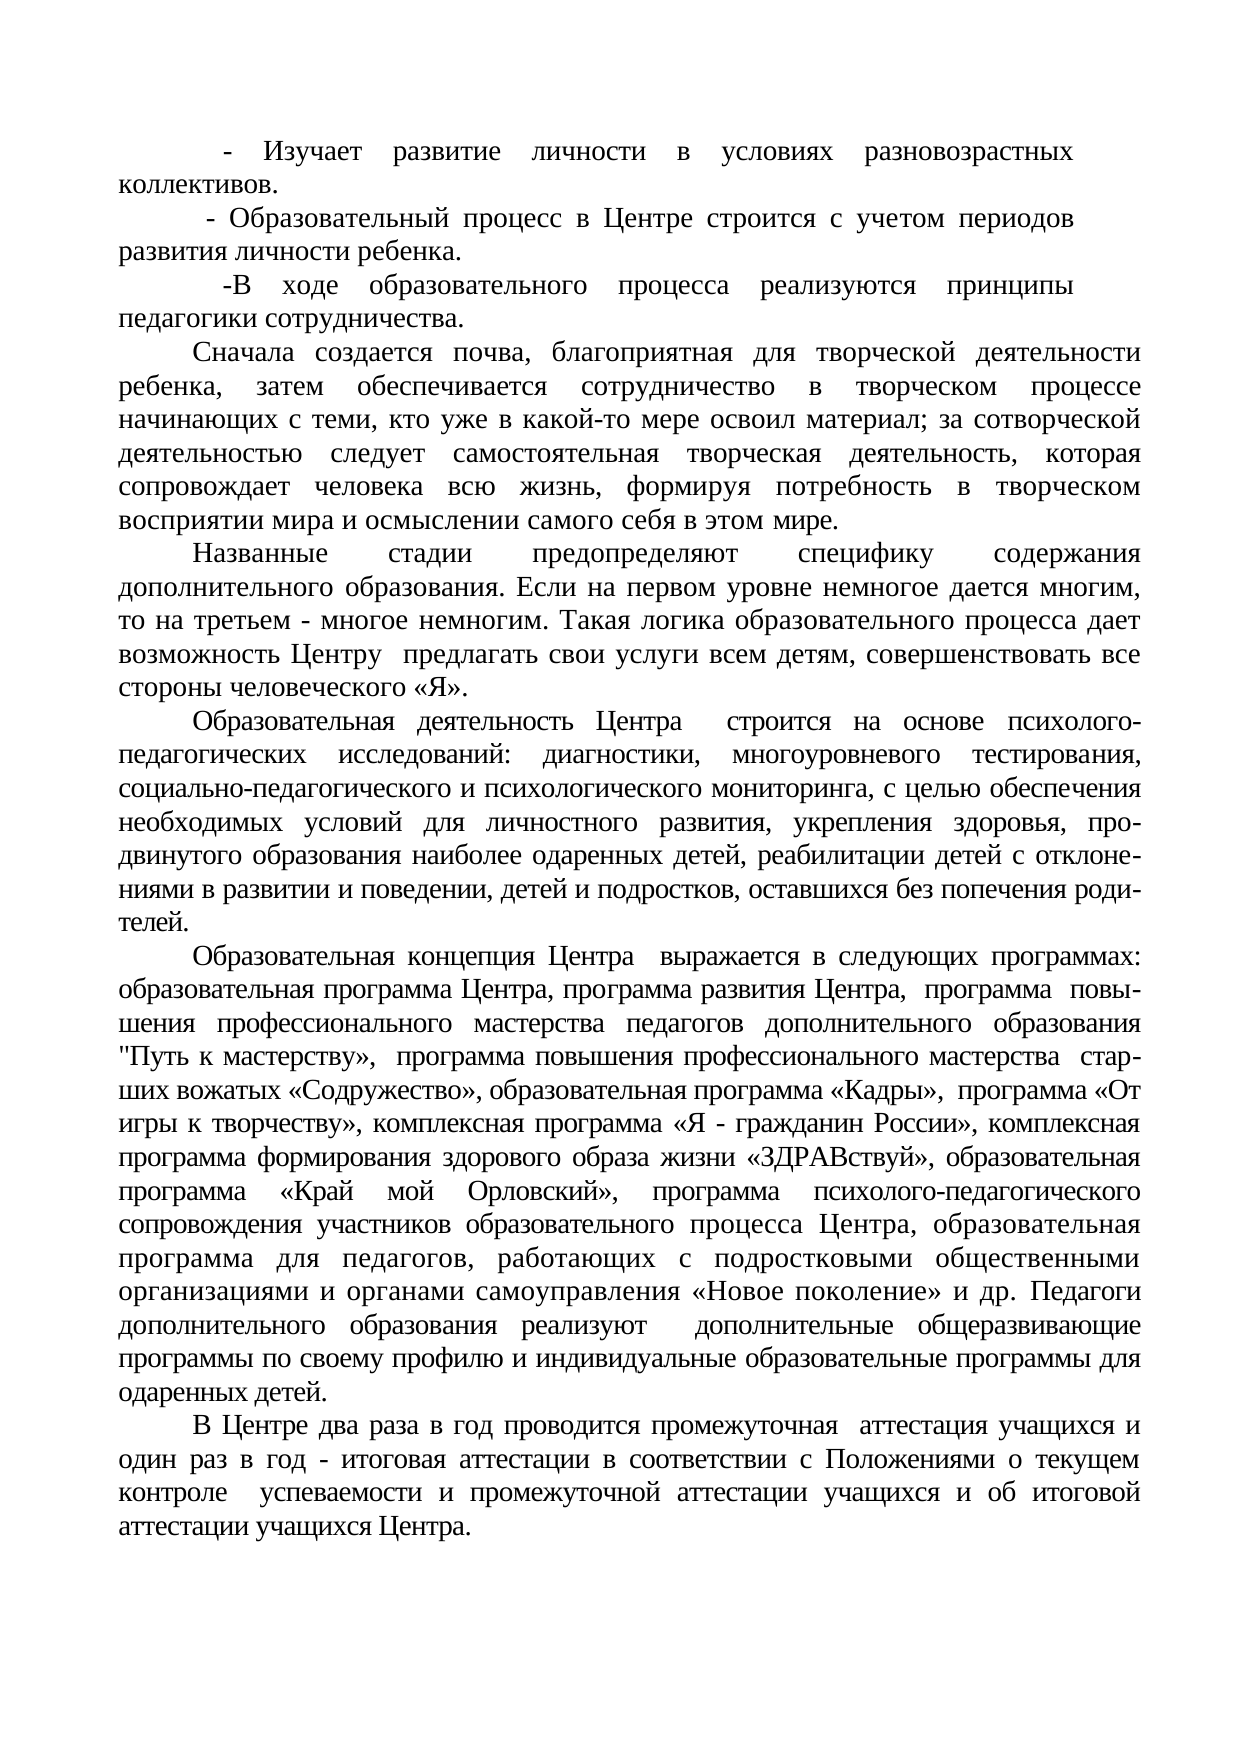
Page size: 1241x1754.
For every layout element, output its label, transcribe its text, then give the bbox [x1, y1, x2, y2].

text -В ходе образовательного процесса реализуются принципы педагогики сотрудничества. [118, 267, 1074, 334]
text Названные стадии предопределяют специфику содержания дополнительного образования. Если на первом уровне немногое дается многим, то на третьем - многое немногим. Такая логика образовательного процесса дает возможность Центру предлагать свои услуги всем детям, совершенствовать все стороны человеческого «Я». [118, 535, 1141, 703]
text Образовательная деятельность Центра строится на основе психолого-педагогических исследований: диагностики, многоуровневого тестирования, социально-педагогического и психологического мониторинга, с целью обеспечения необходимых условий для личностного развития, укрепления здоровья, продвинутого образования наиболее одаренных детей, реабилитации детей с отклонениями в развитии и поведении, детей и подростков, оставшихся без попечения родителей. [118, 703, 1141, 938]
text В Центре два раза в год проводится промежуточная аттестация учащихся и один раз в год - итоговая аттестации в соответствии с Положениями о текущем контроле успеваемости и промежуточной аттестации учащихся и об итоговой аттестации учащихся Центра. [118, 1407, 1141, 1542]
text Сначала создается почва, благоприятная для творческой деятельности ребенка, затем обеспечивается сотрудничество в творческом процессе начинающих с теми, кто уже в какой-то мере освоил материал; за сотворческой деятельностью следует самостоятельная творческая деятельность, которая сопровождает человека всю жизнь, формируя потребность в творческом восприятии мира и осмыслении самого себя в этом мире. [118, 334, 1141, 535]
text - Изучает развитие личности в условиях разновозрастных коллективов. [118, 133, 1074, 200]
text - Образовательный процесс в Центре строится с учетом периодов развития личности ребенка. [118, 200, 1074, 267]
text Образовательная концепция Центра выражается в следующих программах: образовательная программа Центра, программа развития Центра, программа повышения профессионального мастерства педагогов дополнительного образования "Путь к мастерству», программа повышения профессионального мастерства старших вожатых «Содружество», образовательная программа «Кадры», программа «От игры к творчеству», комплексная программа «Я - гражданин России», комплексная программа формирования здорового образа жизни «ЗДРАВствуй», образовательная программа «Край мой Орловский», программа психолого-педагогического сопровождения участников образовательного процесса Центра, образовательная программа для педагогов, работающих с подростковыми общественными организациями и органами самоуправления «Новое поколение» и др. Педагоги дополнительного образования реализуют дополнительные общеразвивающие программы по своему профилю и индивидуальные образовательные программы для одаренных детей. [118, 938, 1141, 1407]
